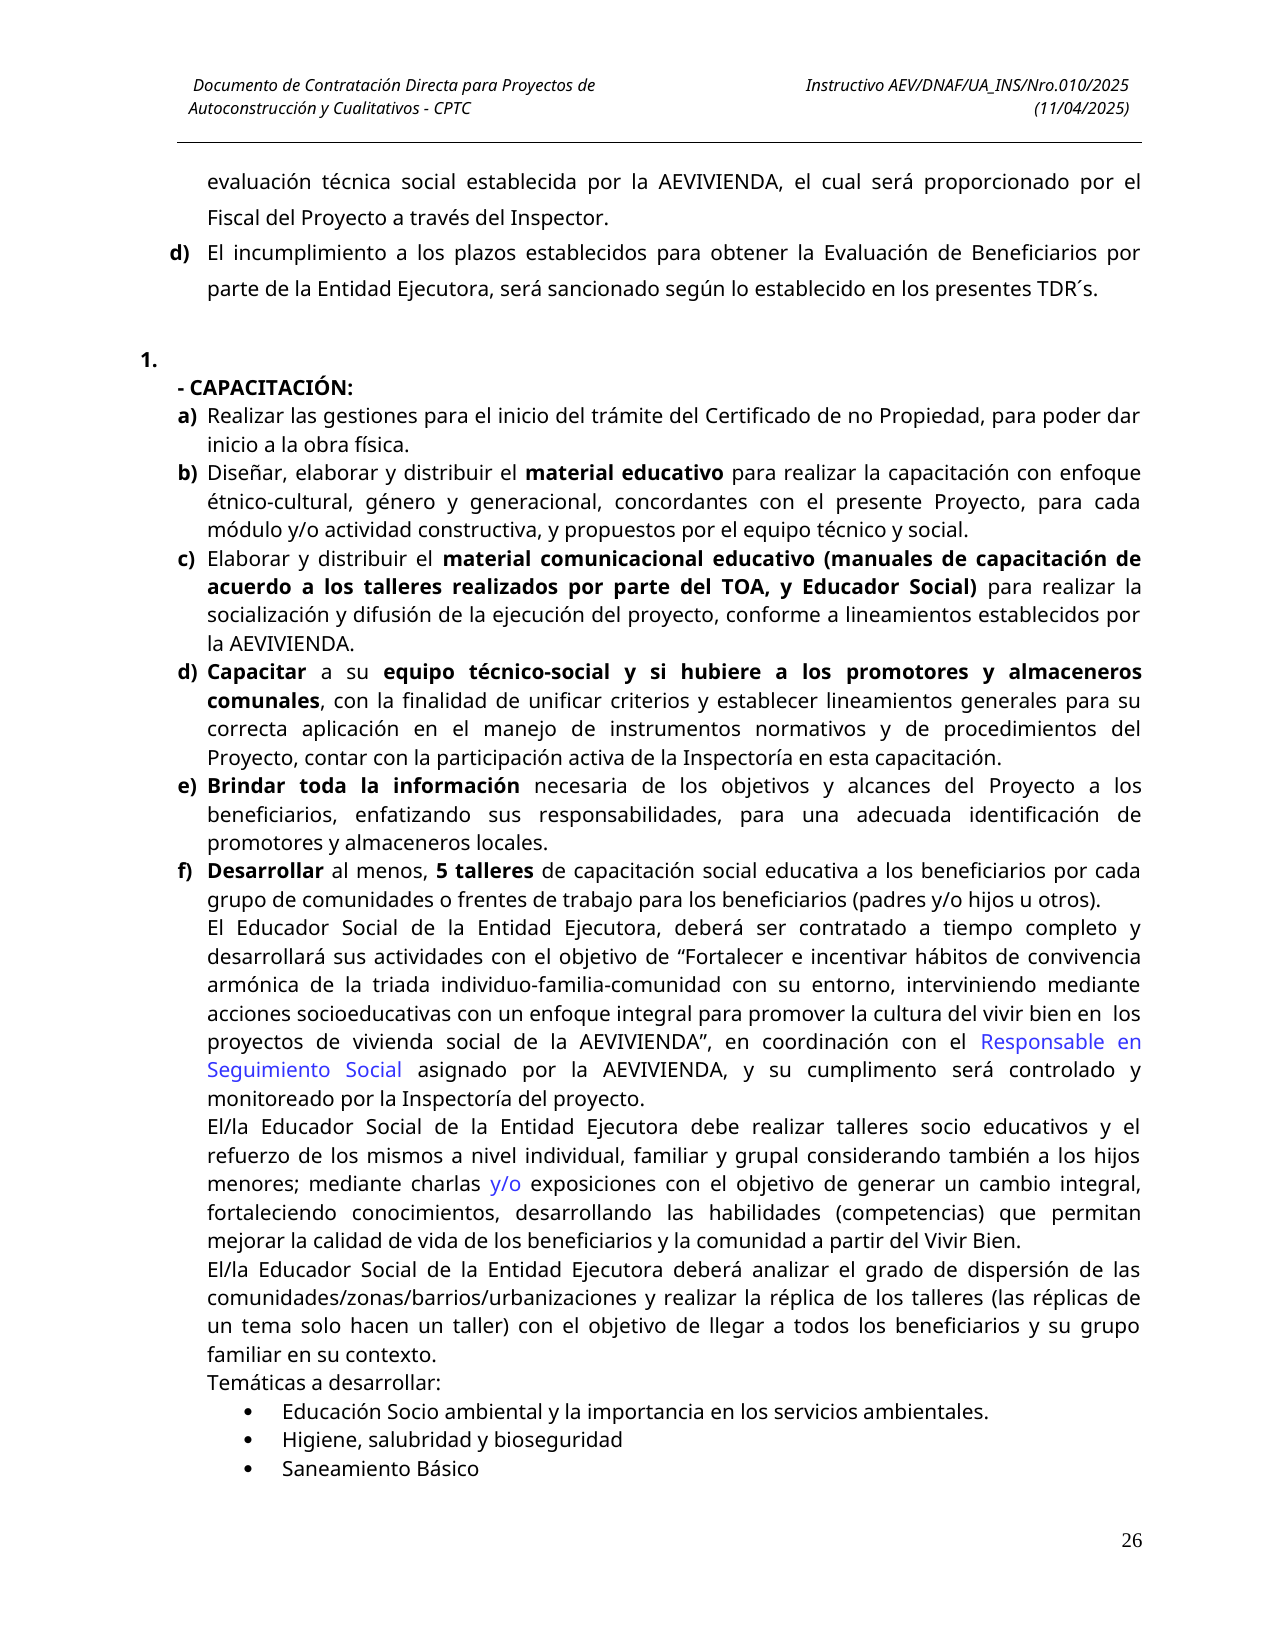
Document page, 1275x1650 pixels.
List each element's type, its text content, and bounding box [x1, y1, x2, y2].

text El/la Educador Social de la Entidad Ejecutora debe realizar talleres socio educativos y el refuerzo de los mismos a nivel individual, familiar y grupal considerando también a los hijos menores; mediante charlas y/o exposiciones con el objetivo de generar un cambio integral, fortaleciendo conocimientos, desarrollando las habilidades (competencias) que permitan mejorar la calidad de vida de los beneficiarios y la comunidad a partir del Vivir Bien. [207, 1112, 1142, 1255]
text El/la Educador Social de la Entidad Ejecutora deberá analizar el grado de dispersión de las comunidades/zonas/barrios/urbanizaciones y realizar la réplica de los talleres (las réplicas de un tema solo hacen un taller) con el objetivo de llegar a todos los beneficiarios y su grupo familiar en su contexto. [207, 1255, 1142, 1368]
list El incumplimiento a los plazos establecidos para obtener la Evaluación de Beneficiarios por parte de la Entidad Ejecutora, será sancionado según lo establecido en los presentes TDR´s. [169, 238, 1142, 302]
text El Educador Social de la Entidad Ejecutora, deberá ser contratado a tiempo completo y desarrollará sus actividades con el objetivo de “Fortalecer e incentivar hábitos de convivencia armónica de la triada individuo-familia-comunidad con su entorno, interviniendo mediante acciones socioeducativas con un enfoque integral para promover la cultura del vivir bien en los proyectos de vivienda social de la AEVIVIENDA”, en coordinación con el Responsable en Seguimiento Social asignado por la AEVIVIENDA, y su cumplimento será controlado y monitoreado por la Inspectoría del proyecto. [207, 913, 1142, 1112]
list Brindar toda la información necesaria de los objetivos y alcances del Proyecto a los beneficiarios, enfatizando sus responsabilidades, para una adecuada identificación de promotores y almaceneros locales. [177, 771, 1142, 857]
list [169, 167, 1142, 231]
list Capacitar a su equipo técnico-social y si hubiere a los promotores y almaceneros comunales, con la finalidad de unificar criterios y establecer lineamientos generales para su correcta aplicación en el manejo de instrumentos normativos y de procedimientos del Proyecto, contar con la participación activa de la Inspectoría en esta capacitación. [177, 657, 1142, 771]
text - CAPACITACIÓN: [177, 373, 1142, 402]
list Diseñar, elaborar y distribuir el material educativo para realizar la capacitación con enfoque étnico-cultural, género y generacional, concordantes con el presente Proyecto, para cada módulo y/o actividad constructiva, y propuestos por el equipo técnico y social. [177, 458, 1142, 544]
list Educación Socio ambiental y la importancia en los servicios ambientales. [244, 1397, 1142, 1425]
list Higiene, salubridad y bioseguridad [244, 1425, 1142, 1454]
text Temáticas a desarrollar: [177, 1368, 1142, 1397]
list Elaborar y distribuir el material comunicacional educativo (manuales de capacitación de acuerdo a los talleres realizados por parte del TOA, y Educador Social) para realizar la socialización y difusión de la ejecución del proyecto, conforme a lineamientos establecidos por la AEVIVIENDA. [177, 544, 1142, 657]
list Desarrollar al menos, 5 talleres de capacitación social educativa a los beneficiarios por cada grupo de comunidades o frentes de trabajo para los beneficiarios (padres y/o hijos u otros). [177, 857, 1142, 913]
list Realizar las gestiones para el inicio del trámite del Certificado de no Propiedad, para poder dar inicio a la obra física. [177, 402, 1142, 458]
list Saneamiento Básico [244, 1454, 1142, 1482]
